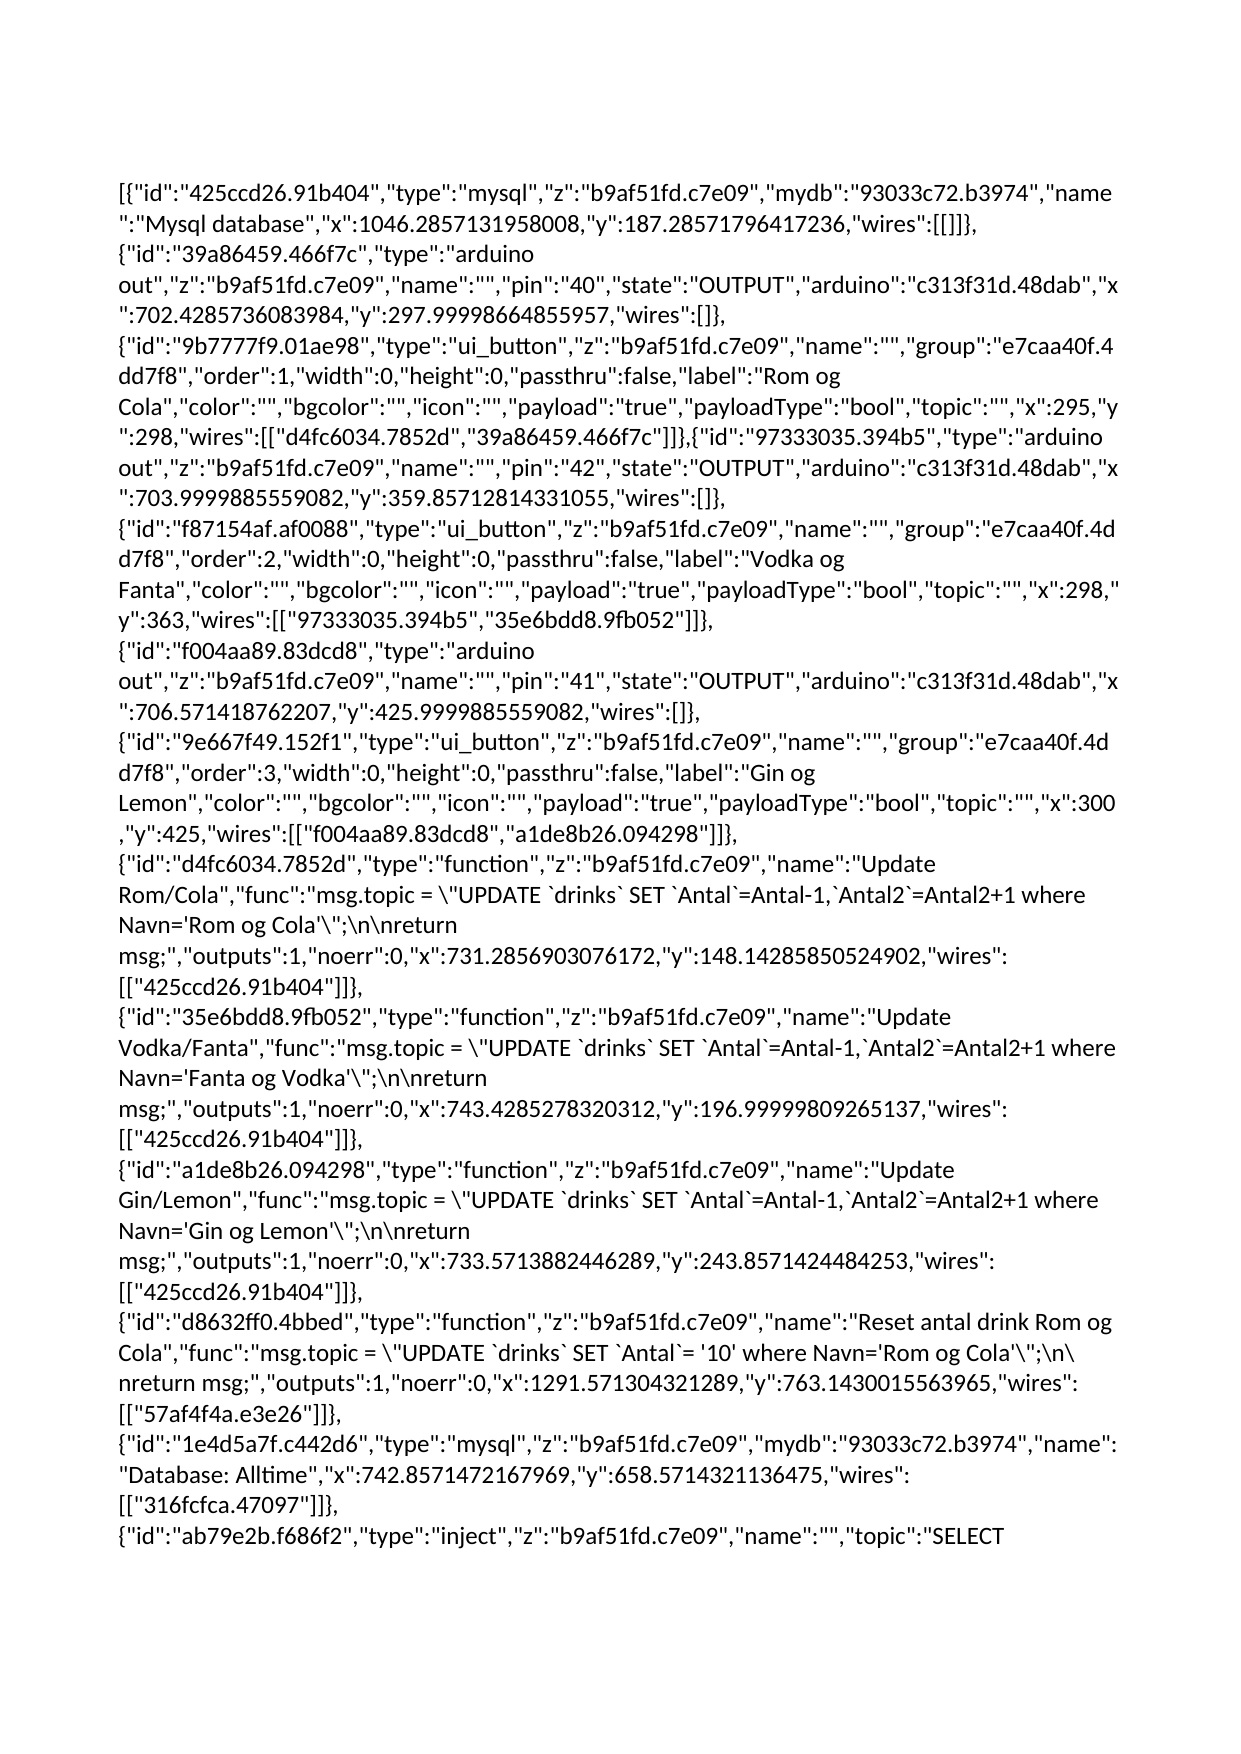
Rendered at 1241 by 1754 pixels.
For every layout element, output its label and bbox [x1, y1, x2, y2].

text [118, 177, 1122, 1551]
